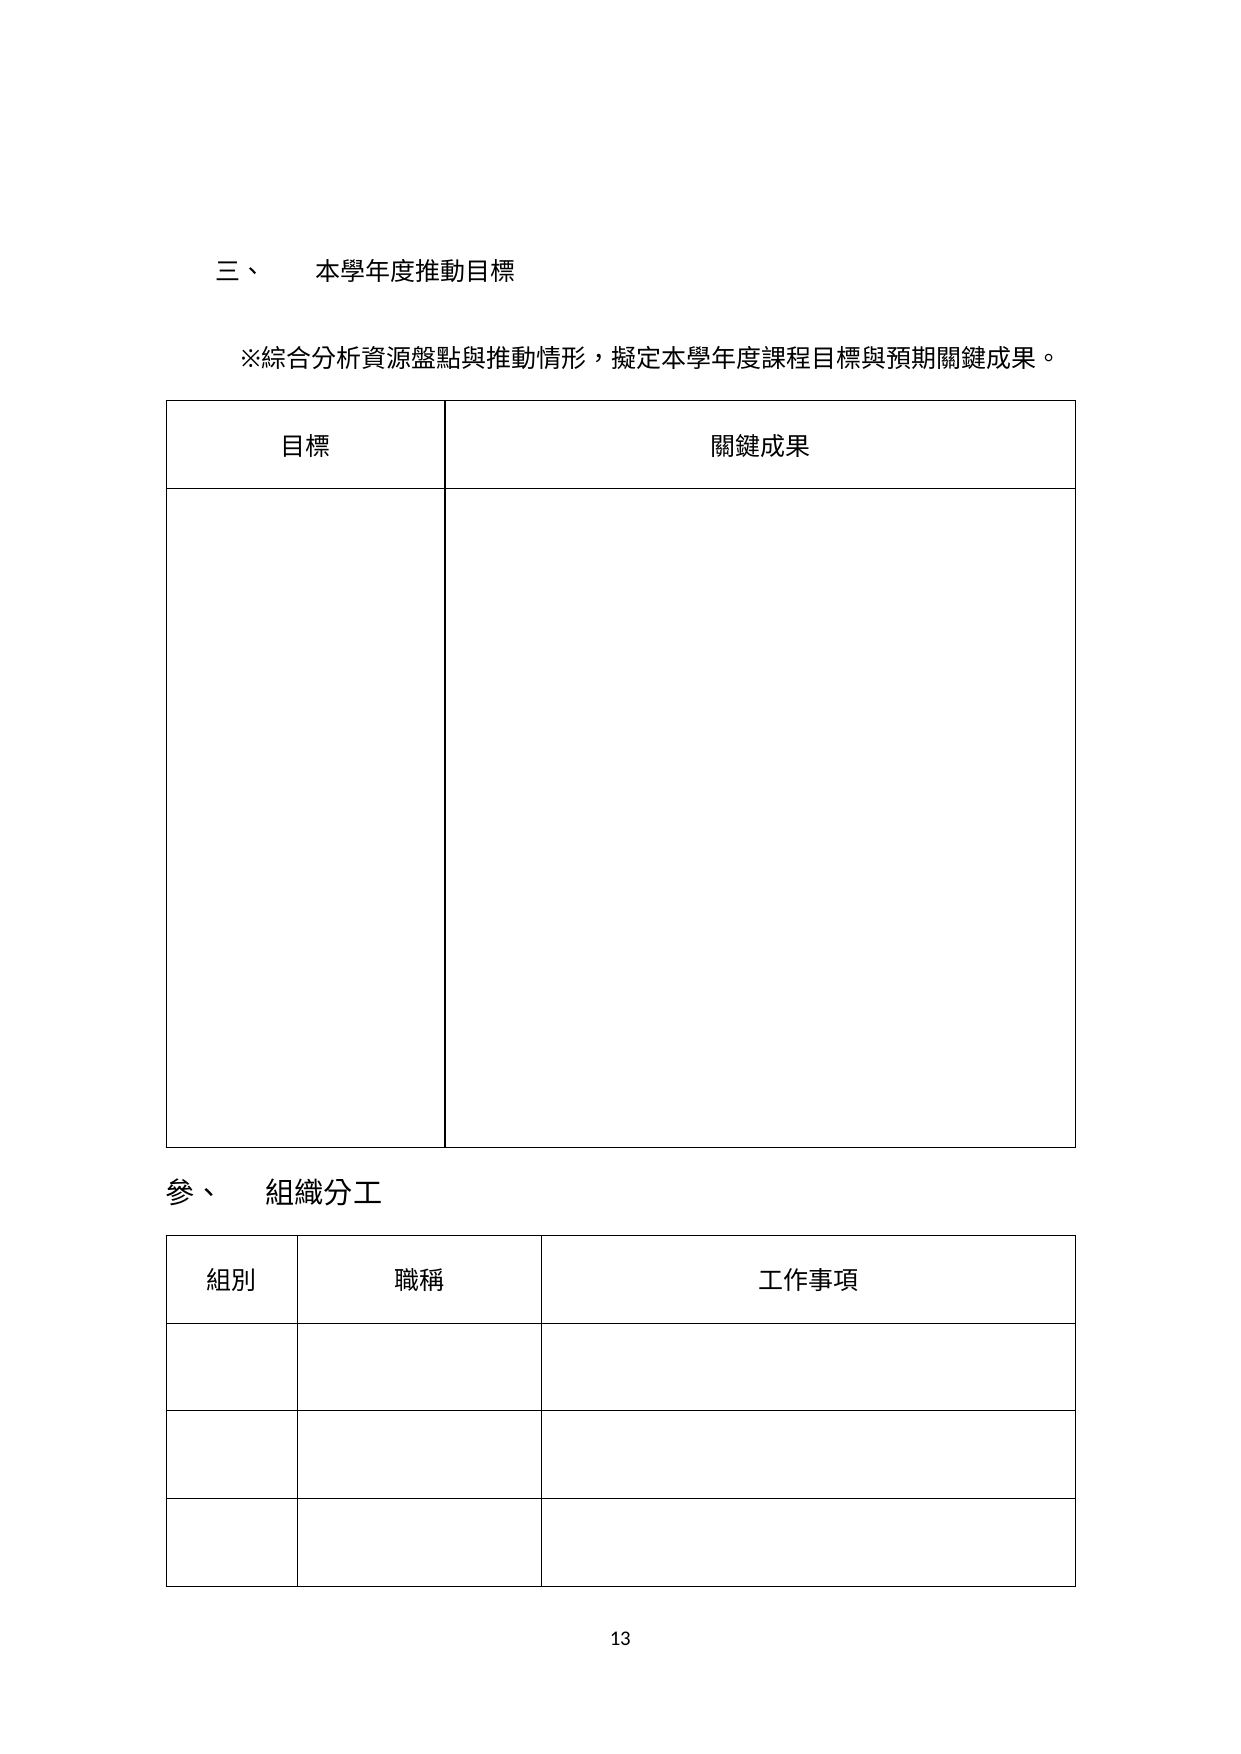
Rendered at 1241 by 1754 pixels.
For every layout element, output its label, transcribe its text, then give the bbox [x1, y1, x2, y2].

text ※綜合分析資源盤點與推動情形，擬定本學年度課程目標與預期關鍵成果。 [240, 313, 1075, 400]
table_header 職稱 [298, 1236, 541, 1322]
list 組織分工 [165, 1148, 1075, 1234]
table_header 關鍵成果 [446, 401, 1075, 487]
list 本學年度推動目標 [215, 226, 1075, 313]
table_cell [542, 1411, 1075, 1498]
table_cell [298, 1499, 541, 1586]
table_cell [298, 1324, 541, 1410]
table_cell [167, 489, 444, 1147]
table_cell [167, 1324, 297, 1410]
table_cell [542, 1499, 1075, 1586]
table_cell [446, 489, 1075, 1147]
table_header 組別 [167, 1236, 297, 1322]
table_header 目標 [167, 401, 444, 487]
table_cell [298, 1411, 541, 1498]
table_cell [167, 1411, 297, 1498]
table_header 工作事項 [542, 1236, 1075, 1322]
table_cell [167, 1499, 297, 1586]
table_cell [542, 1324, 1075, 1410]
